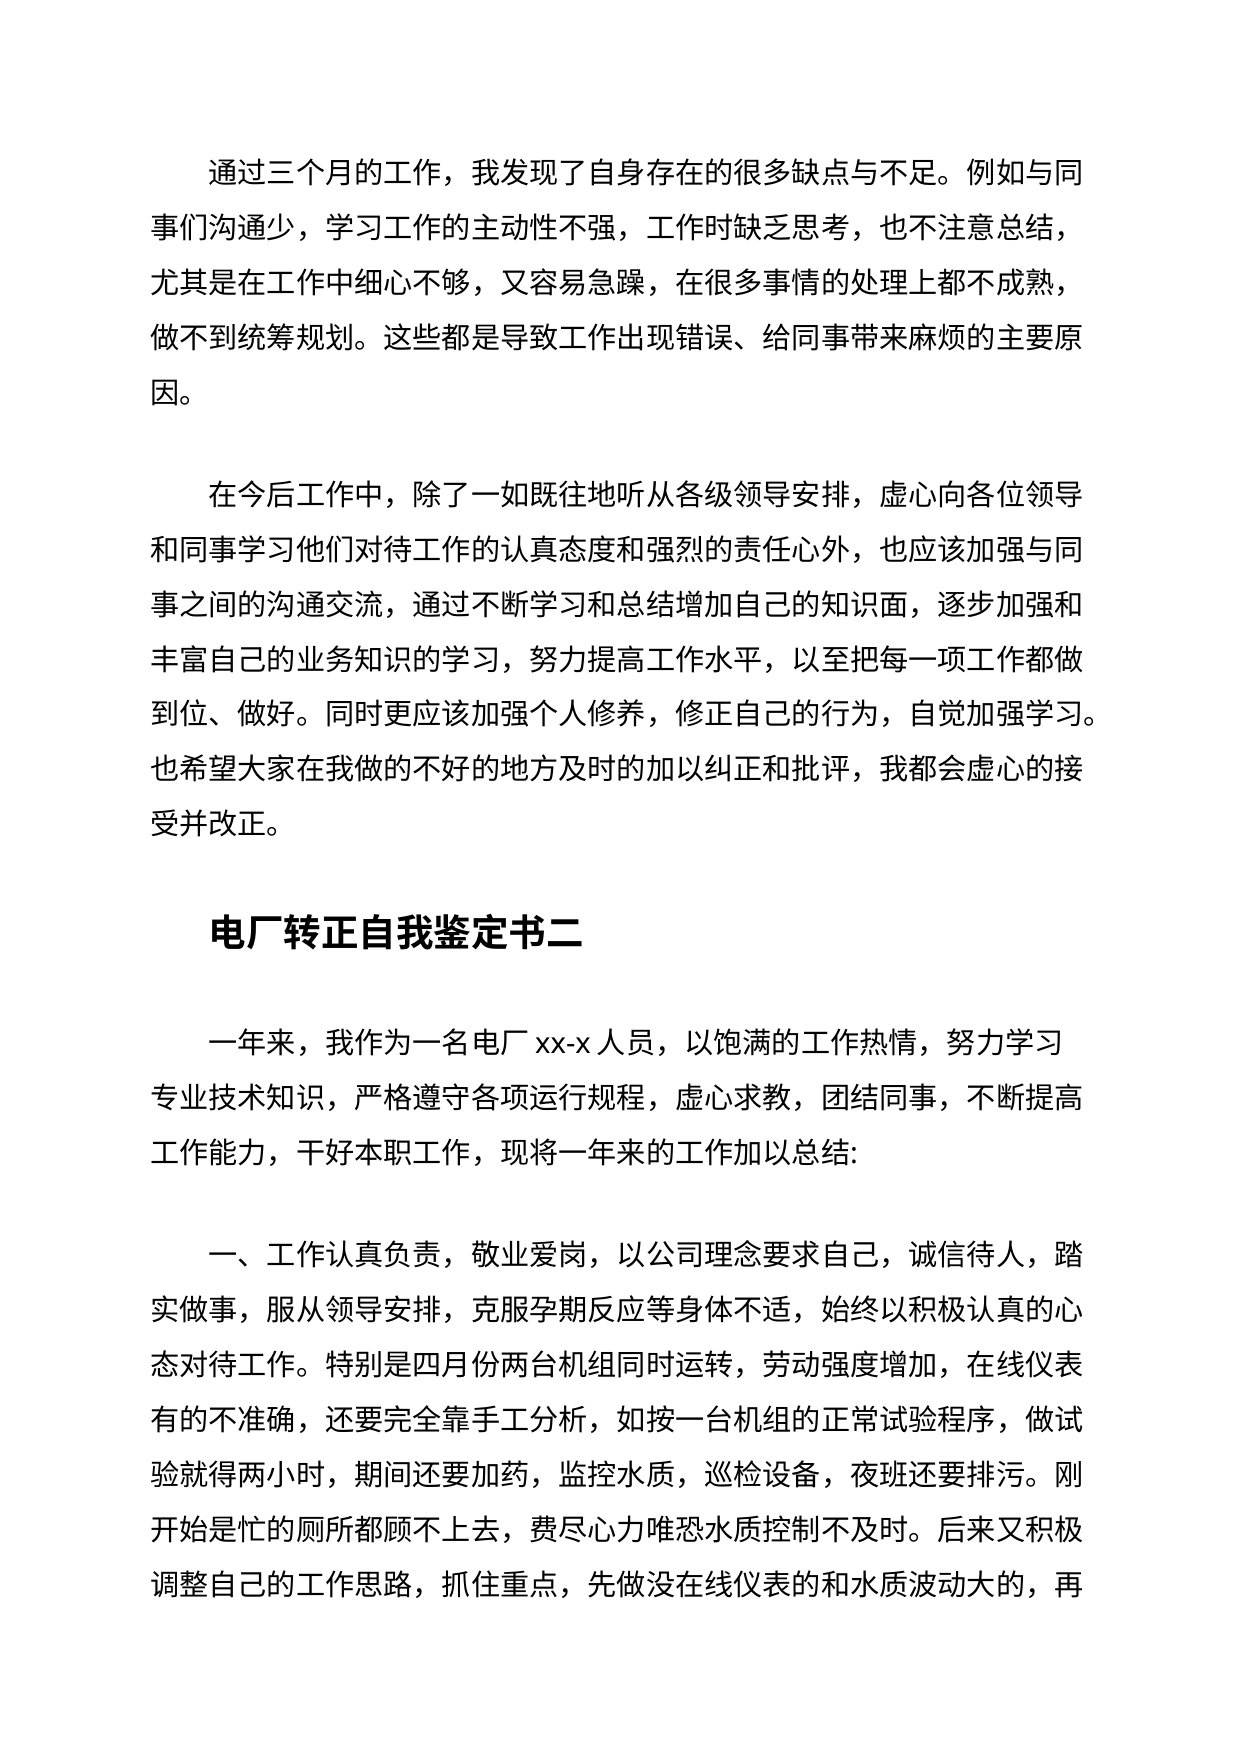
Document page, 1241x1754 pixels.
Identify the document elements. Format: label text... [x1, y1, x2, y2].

text 通过三个月的工作，我发现了自身存在的很多缺点与不足。例如与同事们沟通少，学习工作的主动性不强，工作时缺乏思考，也不注意总结，尤其是在工作中细心不够，又容易急躁，在很多事情的处理上都不成熟，做不到统筹规划。这些都是导致工作出现错误、给同事带来麻烦的主要原因。 [150, 150, 1090, 412]
text 电厂转正自我鉴定书二 [150, 902, 1090, 957]
text 在今后工作中，除了一如既往地听从各级领导安排，虚心向各位领导和同事学习他们对待工作的认真态度和强烈的责任心外，也应该加强与同事之间的沟通交流，通过不断学习和总结增加自己的知识面，逐步加强和丰富自己的业务知识的学习，努力提高工作水平，以至把每一项工作都做到位、做好。同时更应该加强个人修养，修正自己的行为，自觉加强学习。也希望大家在我做的不好的地方及时的加以纠正和批评，我都会虚心的接受并改正。 [150, 471, 1090, 843]
text 一年来，我作为一名电厂xx-x人员，以饱满的工作热情，努力学习专业技术知识，严格遵守各项运行规程，虚心求教，团结同事，不断提高工作能力，干好本职工作，现将一年来的工作加以总结: [150, 1020, 1090, 1172]
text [150, 1232, 1090, 1603]
